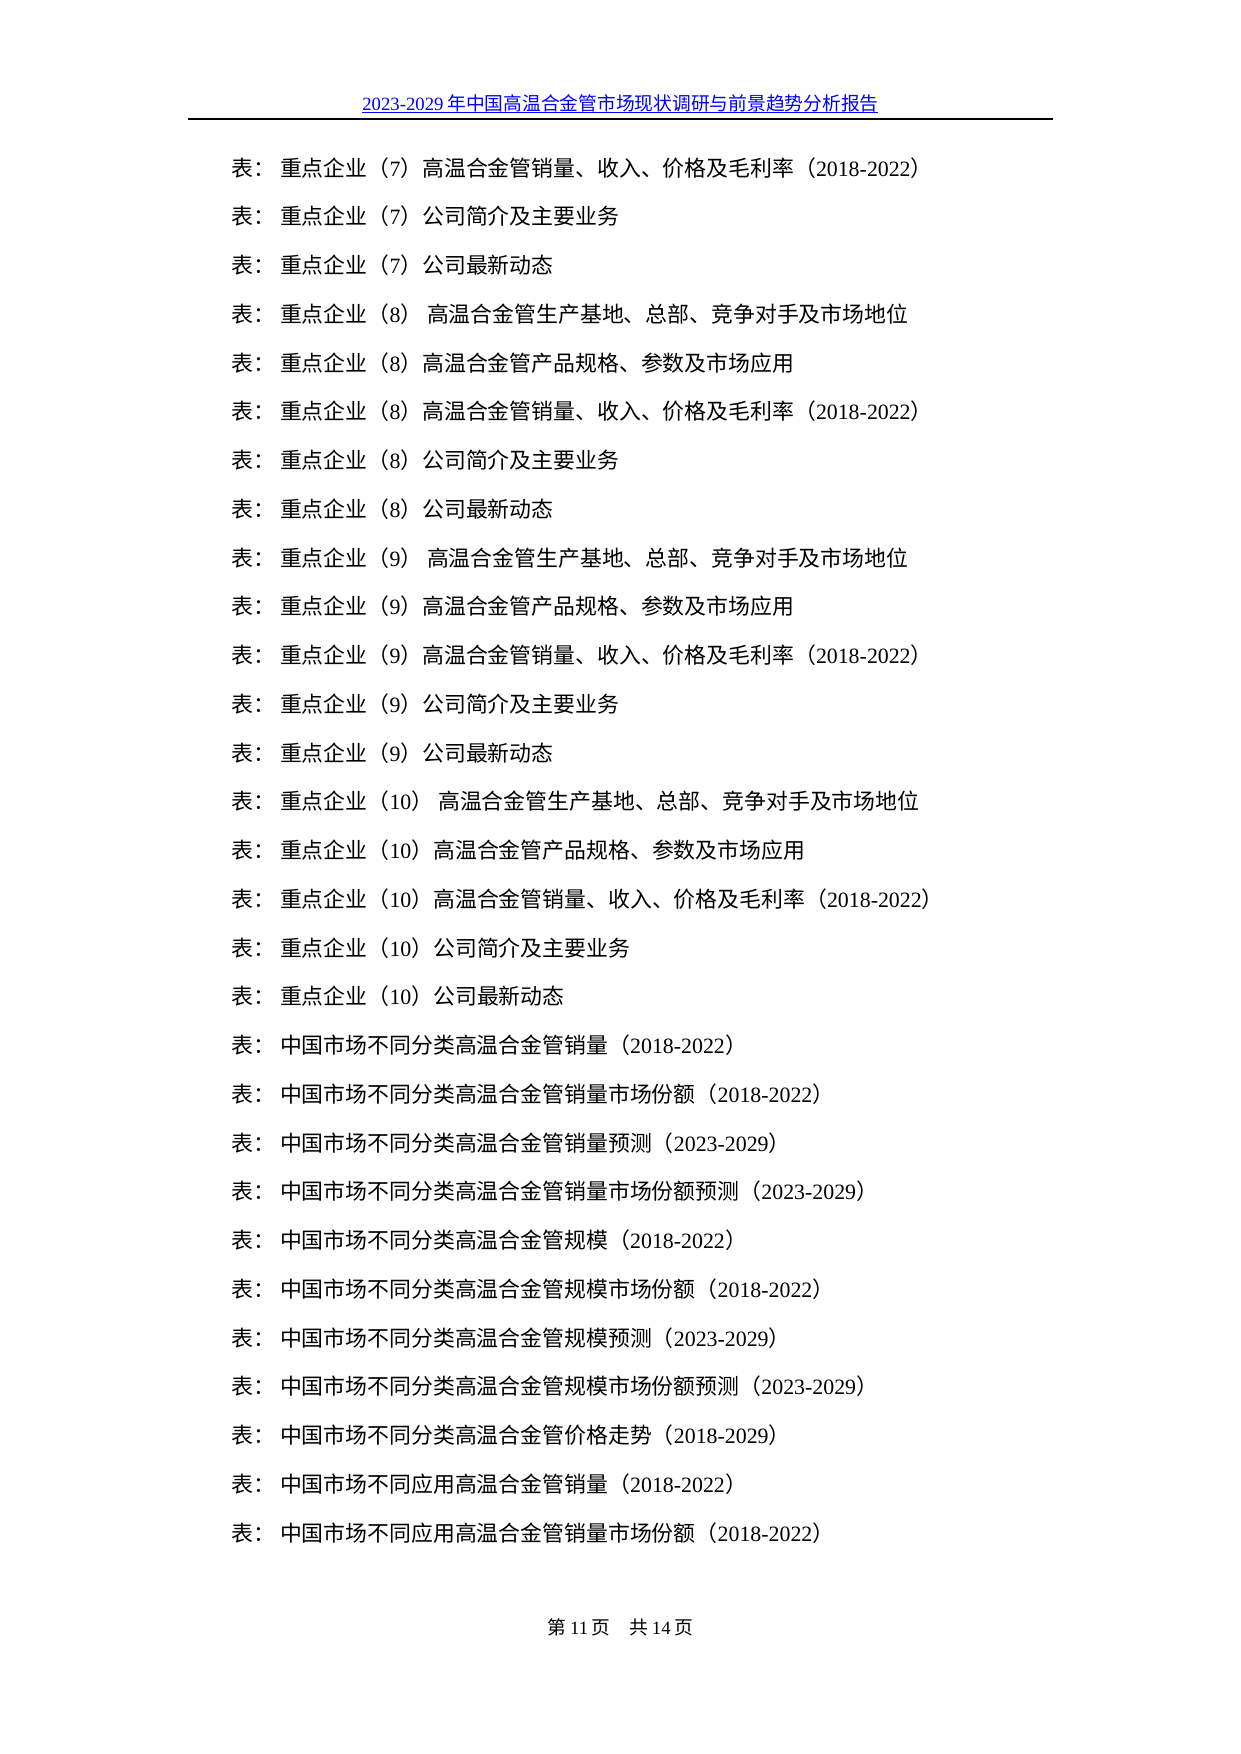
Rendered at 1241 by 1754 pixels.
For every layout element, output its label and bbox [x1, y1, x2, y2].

text [187, 150, 1053, 1548]
